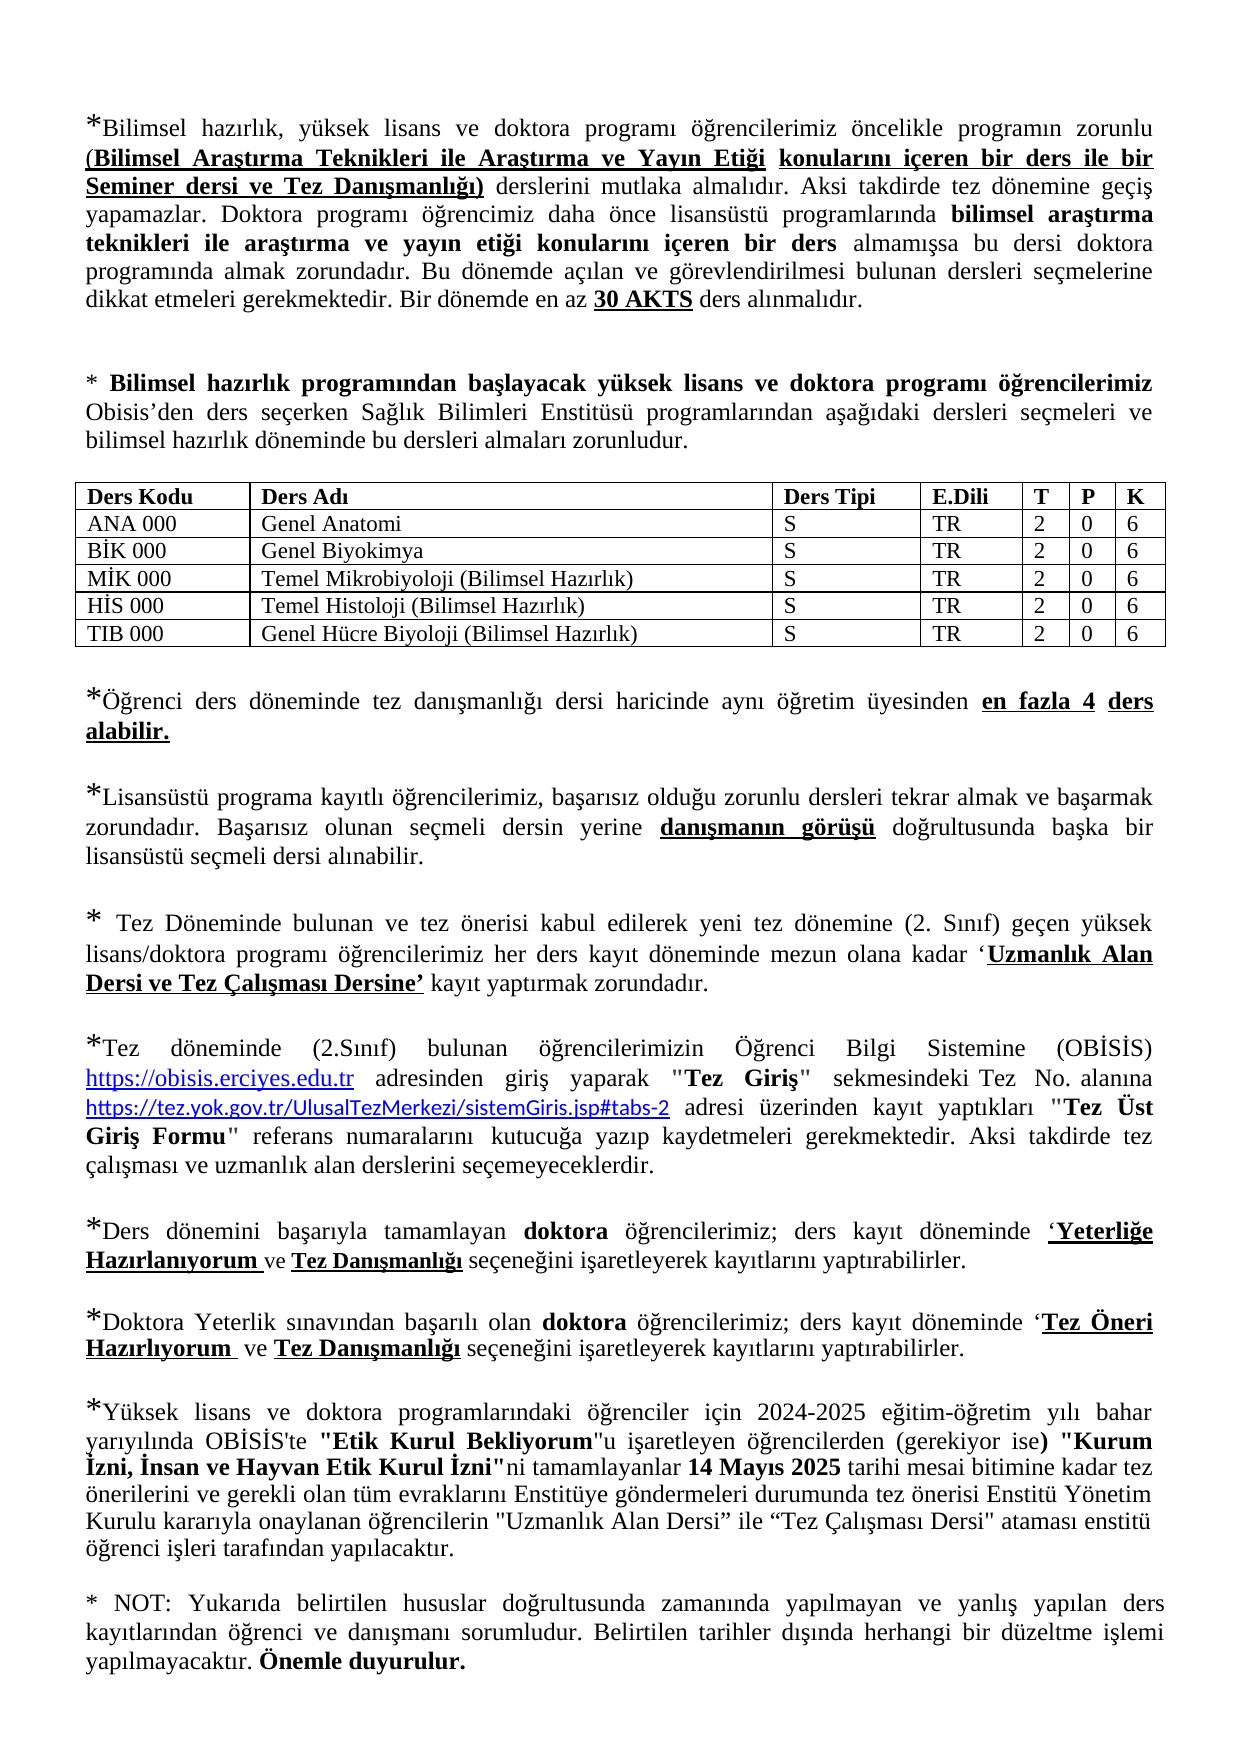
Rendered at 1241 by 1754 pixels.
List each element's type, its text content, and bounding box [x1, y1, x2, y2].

text *Bilimsel hazırlık, yüksek lisans ve doktora programı öğrencilerimiz öncelikle programın zorunlu (Bilimsel Araştırma Teknikleri ile Araştırma ve Yayın Etiği konularını içeren bir ders ile bir Seminer dersi ve Tez Danışmanlığı) derslerini mutlaka almalıdır. Aksi takdirde tez dönemine geçiş yapamazlar. Doktora programı öğrencimiz daha önce lisansüstü programlarında bilimsel araştırma teknikleri ile araştırma ve yayın etiği konularını içeren bir ders almamışsa bu dersi doktora programında almak zorundadır. Bu dönemde açılan ve görevlendirilmesi bulunan dersleri seçmelerine dikkat etmeleri gerekmektedir. Bir dönemde en az 30 AKTS ders alınmalıdır. [85, 106, 1153, 313]
table_cell 0 [1070, 510, 1115, 537]
table_cell 2 [1023, 538, 1069, 564]
table_header Ders Kodu [76, 483, 249, 509]
table_cell S [773, 538, 920, 564]
table_cell S [773, 510, 920, 537]
table_cell MİK 000 [76, 565, 249, 591]
table_cell TR [921, 510, 1022, 537]
table_cell 0 [1070, 620, 1115, 646]
table_cell Genel Anatomi [251, 510, 772, 537]
table_header Ders Tipi [773, 483, 920, 509]
table_cell 0 [1070, 538, 1115, 564]
text * Tez Döneminde bulunan ve tez önerisi kabul edilerek yeni tez dönemine (2. Sınıf) geçen yüksek lisans/doktora programı öğrencilerimiz her ders kayıt döneminde mezun olana kadar ‘Uzmanlık Alan Dersi ve Tez Çalışması Dersine’ kayıt yaptırmak zorundadır. [85, 901, 1153, 996]
table_header P [1070, 483, 1115, 509]
text *Ders dönemini başarıyla tamamlayan doktora öğrencilerimiz; ders kayıt döneminde ‘Yeterliğe Hazırlanıyorum ve Tez Danışmanlığı seçeneğini işaretleyerek kayıtlarını yaptırabilirler. [85, 1210, 1153, 1274]
text *Lisansüstü programa kayıtlı öğrencilerimiz, başarısız olduğu zorunlu dersleri tekrar almak ve başarmak zorundadır. Başarısız olunan seçmeli dersin yerine danışmanın görüşü doğrultusunda başka bir lisansüstü seçmeli dersi alınabilir. [85, 776, 1153, 869]
table_header Ders Adı [251, 483, 772, 509]
table_cell 0 [1070, 593, 1115, 619]
table_cell 6 [1116, 565, 1165, 591]
table_cell Temel Histoloji (Bilimsel Hazırlık) [251, 593, 772, 619]
text * NOT: Yukarıda belirtilen hususlar doğrultusunda zamanında yapılmayan ve yanlış yapılan ders kayıtlarından öğrenci ve danışmanı sorumludur. Belirtilen tarihler dışında herhangi bir düzeltme işlemi yapılmayacaktır. Önemle duyurulur. [85, 1588, 1165, 1674]
text *Tez döneminde (2.Sınıf) bulunan öğrencilerimizin Öğrenci Bilgi Sistemine (OBİSİS) https://obisis.erciyes.edu.tr adresinden giriş yaparak "Tez Giriş" sekmesindeki Tez No. alanına https://tez.yok.gov.tr/UlusalTezMerkezi/sistemGiris.jsp#tabs-2 adresi üzerinden kayıt yaptıkları "Tez Üst Giriş Formu" referans numaralarını kutucuğa yazıp kaydetmeleri gerekmektedir. Aksi takdirde tez çalışması ve uzmanlık alan derslerini seçemeyeceklerdir. [85, 1025, 1153, 1179]
table_cell BİK 000 [76, 538, 249, 564]
table_cell 2 [1023, 620, 1069, 646]
text *Yüksek lisans ve doktora programlarındaki öğrenciler için 2024-2025 eğitim-öğretim yılı bahar yarıyılında OBİSİS'te "Etik Kurul Bekliyorum"u işaretleyen öğrencilerden (gerekiyor ise) "Kurum İzni, İnsan ve Hayvan Etik Kurul İzni"ni tamamlayanlar 14 Mayıs 2025 tarihi mesai bitimine kadar tez önerilerini ve gerekli olan tüm evraklarını Enstitüye göndermeleri durumunda tez önerisi Enstitü Yönetim Kurulu kararıyla onaylanan öğrencilerin "Uzmanlık Alan Dersi” ile “Tez Çalışması Dersi" ataması enstitü öğrenci işleri tarafından yapılacaktır. [85, 1392, 1153, 1562]
table_cell 2 [1023, 565, 1069, 591]
table_cell TR [921, 593, 1022, 619]
table_cell S [773, 620, 920, 646]
table_cell S [773, 593, 920, 619]
table_cell TR [921, 538, 1022, 564]
table_header K [1116, 483, 1165, 509]
table_cell TR [921, 565, 1022, 591]
table_cell TR [921, 620, 1022, 646]
table_cell TIB 000 [76, 620, 249, 646]
table_cell 6 [1116, 593, 1165, 619]
table_cell 6 [1116, 538, 1165, 564]
table_cell 6 [1116, 620, 1165, 646]
text *Öğrenci ders döneminde tez danışmanlığı dersi haricinde aynı öğretim üyesinden en fazla 4 ders alabilir. [85, 678, 1153, 745]
table_cell ANA 000 [76, 510, 249, 537]
table_cell Genel Hücre Biyoloji (Bilimsel Hazırlık) [251, 620, 772, 646]
table_cell 0 [1070, 565, 1115, 591]
text *Doktora Yeterlik sınavından başarılı olan doktora öğrencilerimiz; ders kayıt döneminde ‘Tez Öneri Hazırlıyorum ve Tez Danışmanlığı seçeneğini işaretleyerek kayıtlarını yaptırabilirler. [85, 1305, 1153, 1362]
table_cell S [773, 565, 920, 591]
table_cell HİS 000 [76, 593, 249, 619]
table_cell 2 [1023, 593, 1069, 619]
text * Bilimsel hazırlık programından başlayacak yüksek lisans ve doktora programı öğrencilerimiz Obisis’den ders seçerken Sağlık Bilimleri Enstitüsü programlarından aşağıdaki dersleri seçmeleri ve bilimsel hazırlık döneminde bu dersleri almaları zorunludur. [85, 369, 1153, 454]
table_header E.Dili [921, 483, 1022, 509]
table_cell Temel Mikrobiyoloji (Bilimsel Hazırlık) [251, 565, 772, 591]
table_header T [1023, 483, 1069, 509]
table_cell Genel Biyokimya [251, 538, 772, 564]
table_cell 6 [1116, 510, 1165, 537]
table_cell 2 [1023, 510, 1069, 537]
